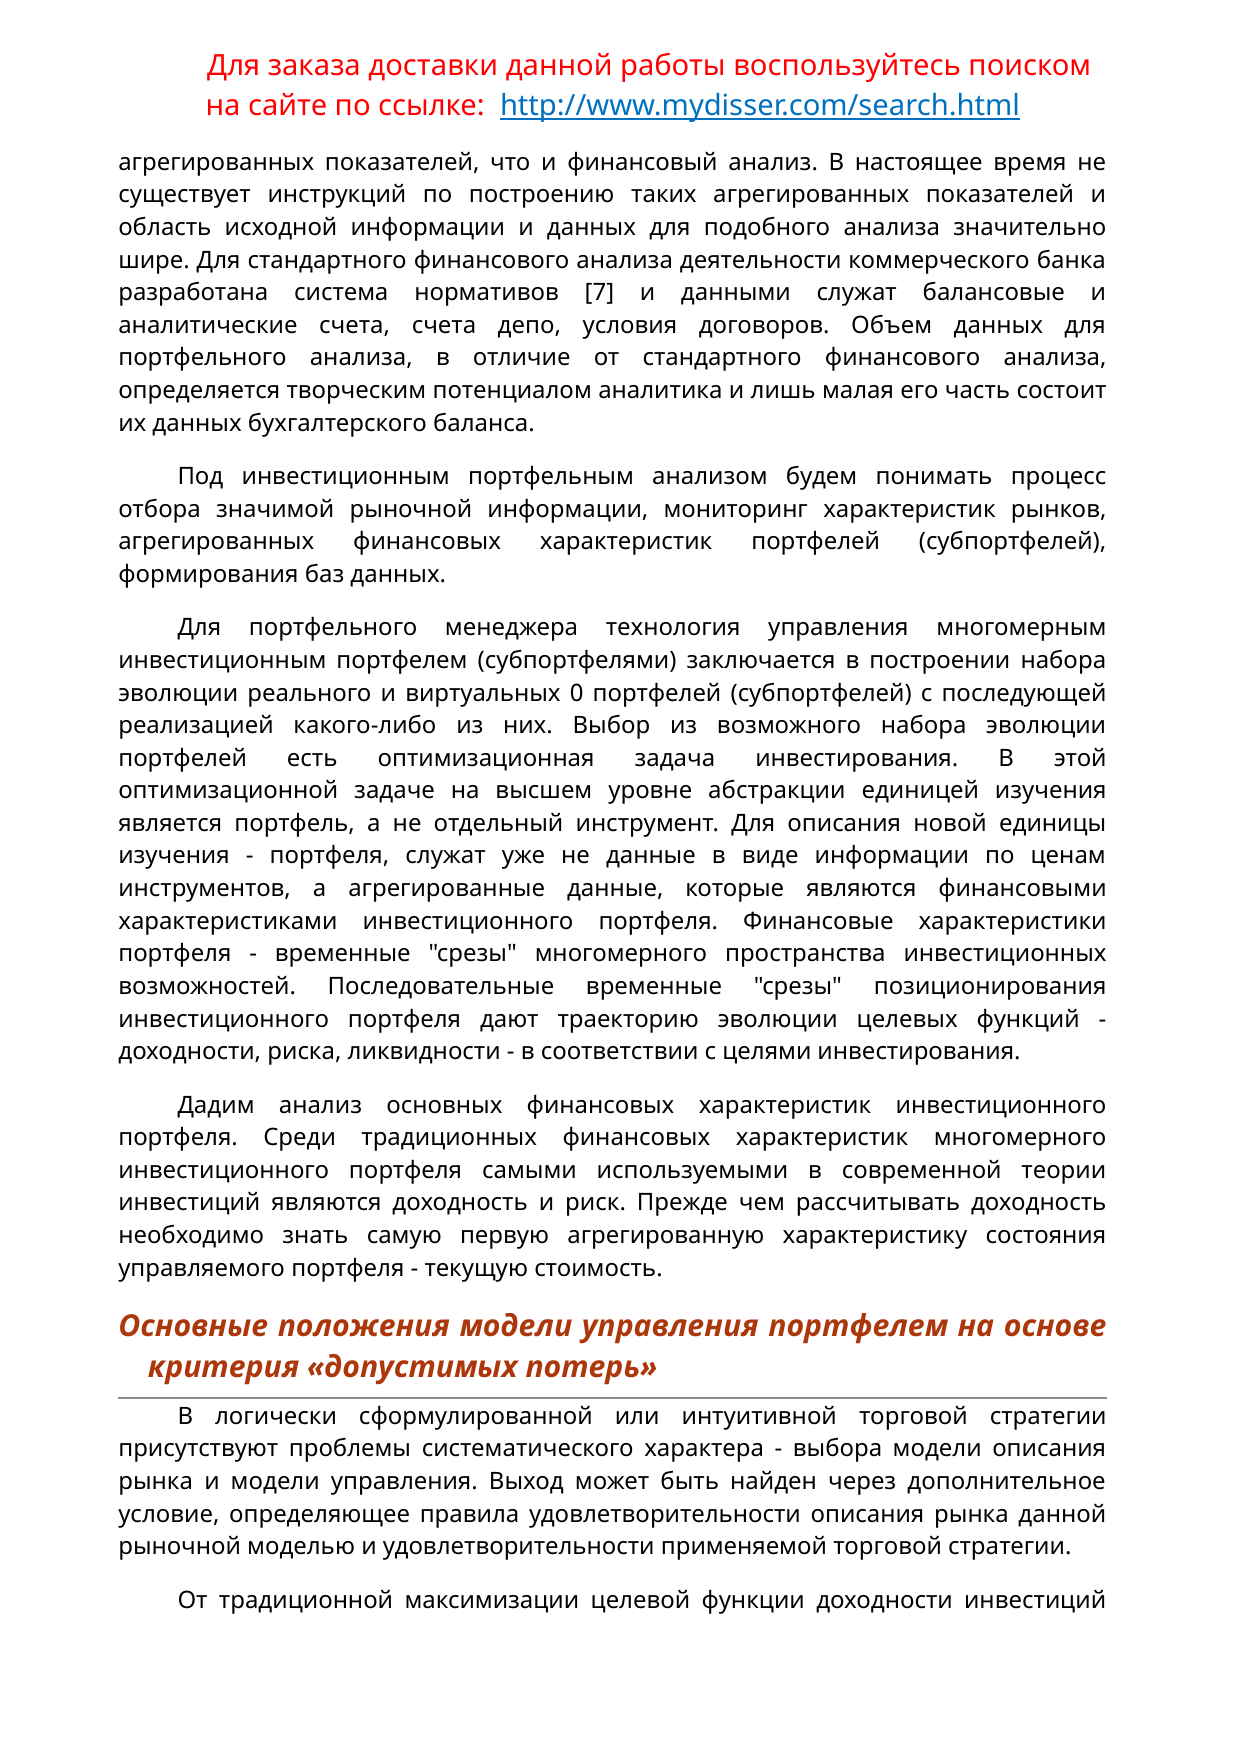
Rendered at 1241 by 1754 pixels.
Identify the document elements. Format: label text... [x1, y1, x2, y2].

subtitle Основные положения модели управления портфелем на основе критерия «допустимых потерь» [118, 1304, 1107, 1397]
